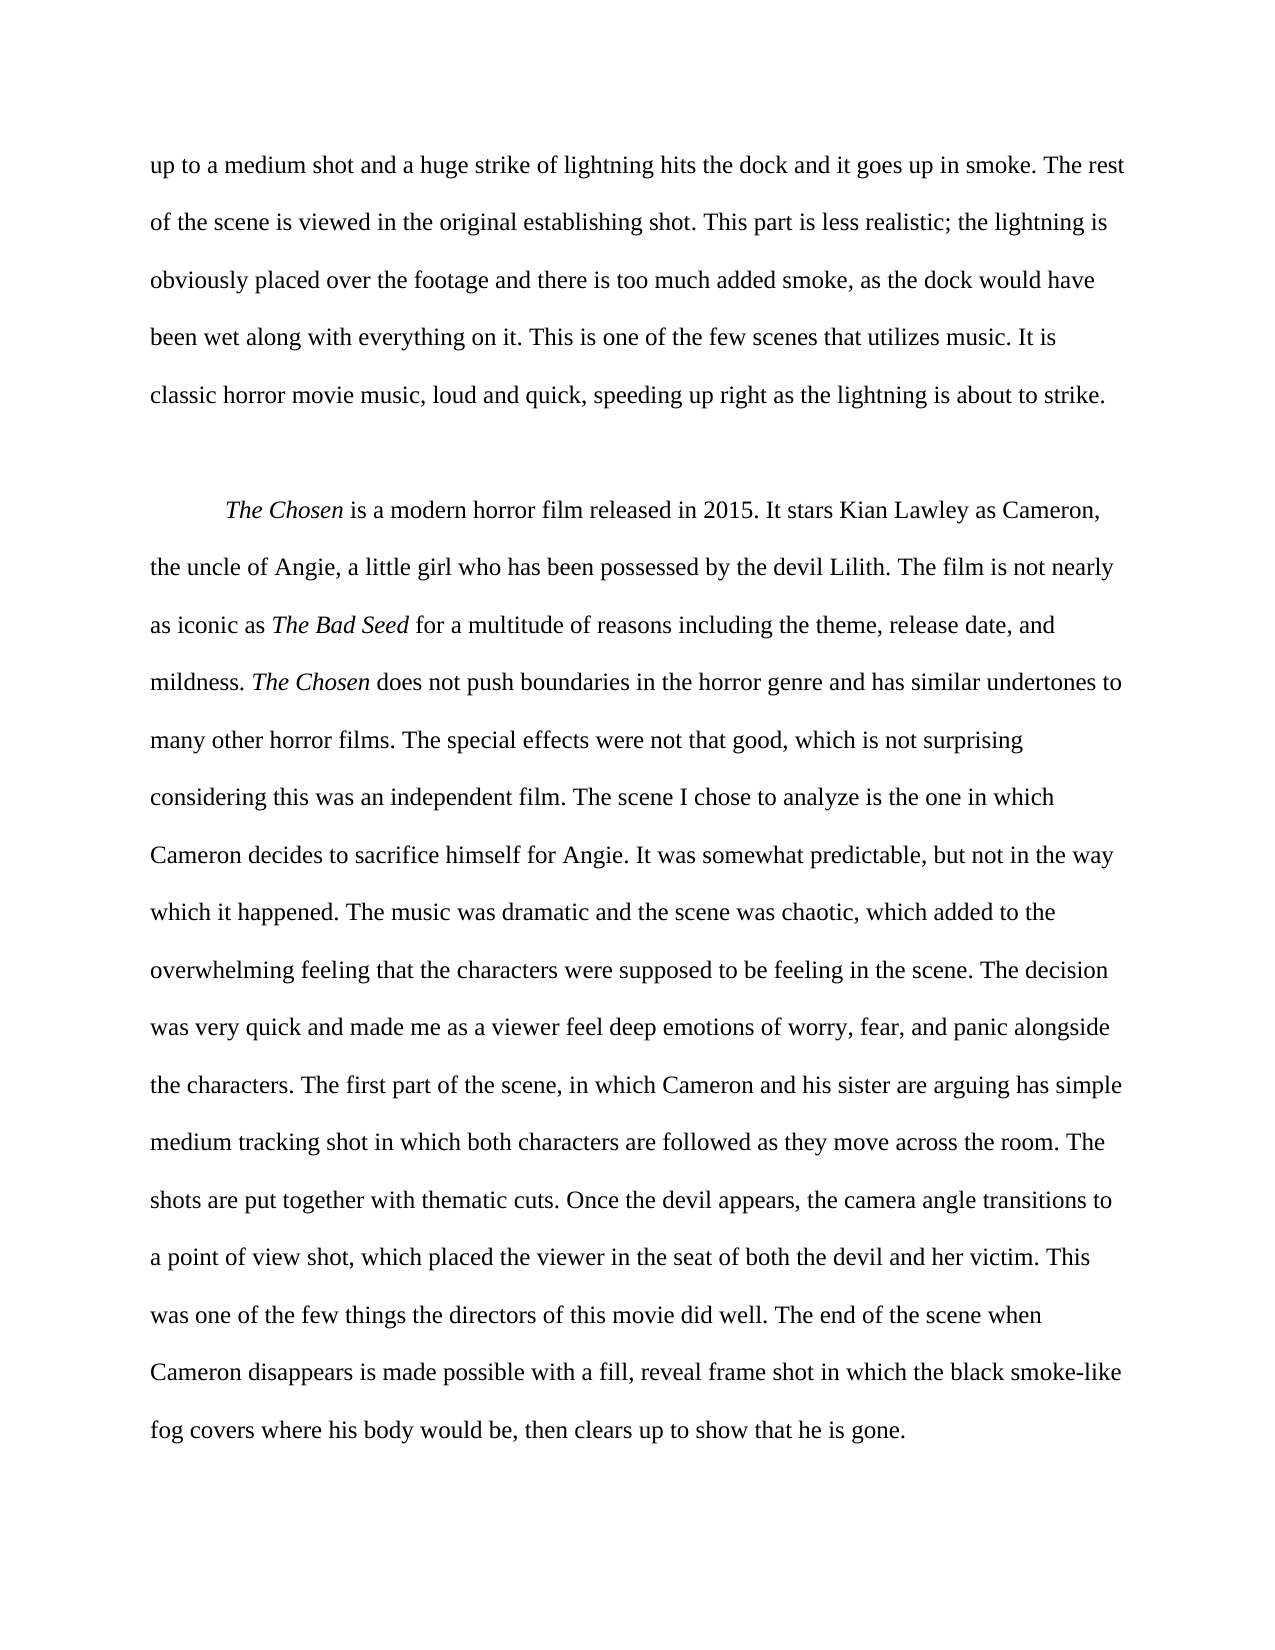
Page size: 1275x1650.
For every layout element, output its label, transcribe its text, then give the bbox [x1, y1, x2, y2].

text The Chosen is a modern horror film released in 2015. It stars Kian Lawley as Cameron, the uncle of Angie, a little girl who has been possessed by the devil Lilith. The film is not nearly as iconic as The Bad Seed for a multitude of reasons including the theme, release date, and mildness. The Chosen does not push boundaries in the horror genre and has similar undertones to many other horror films. The special effects were not that good, which is not surprising considering this was an independent film. The scene I chose to analyze is the one in which Cameron decides to sacrifice himself for Angie. It was somewhat predictable, but not in the way which it happened. The music was dramatic and the scene was chaotic, which added to the overwhelming feeling that the characters were supposed to be feeling in the scene. The decision was very quick and made me as a viewer feel deep emotions of worry, fear, and panic alongside the characters. The first part of the scene, in which Cameron and his sister are arguing has simple medium tracking shot in which both characters are followed as they move across the room. The shots are put together with thematic cuts. Once the devil appears, the camera angle transitions to a point of view shot, which placed the viewer in the seat of both the devil and her victim. This was one of the few things the directors of this movie did well. The end of the scene when Cameron disappears is made possible with a fill, reveal frame shot in which the black smoke-like fog covers where his body would be, then clears up to show that he is gone. [150, 495, 1125, 1444]
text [150, 150, 1125, 409]
